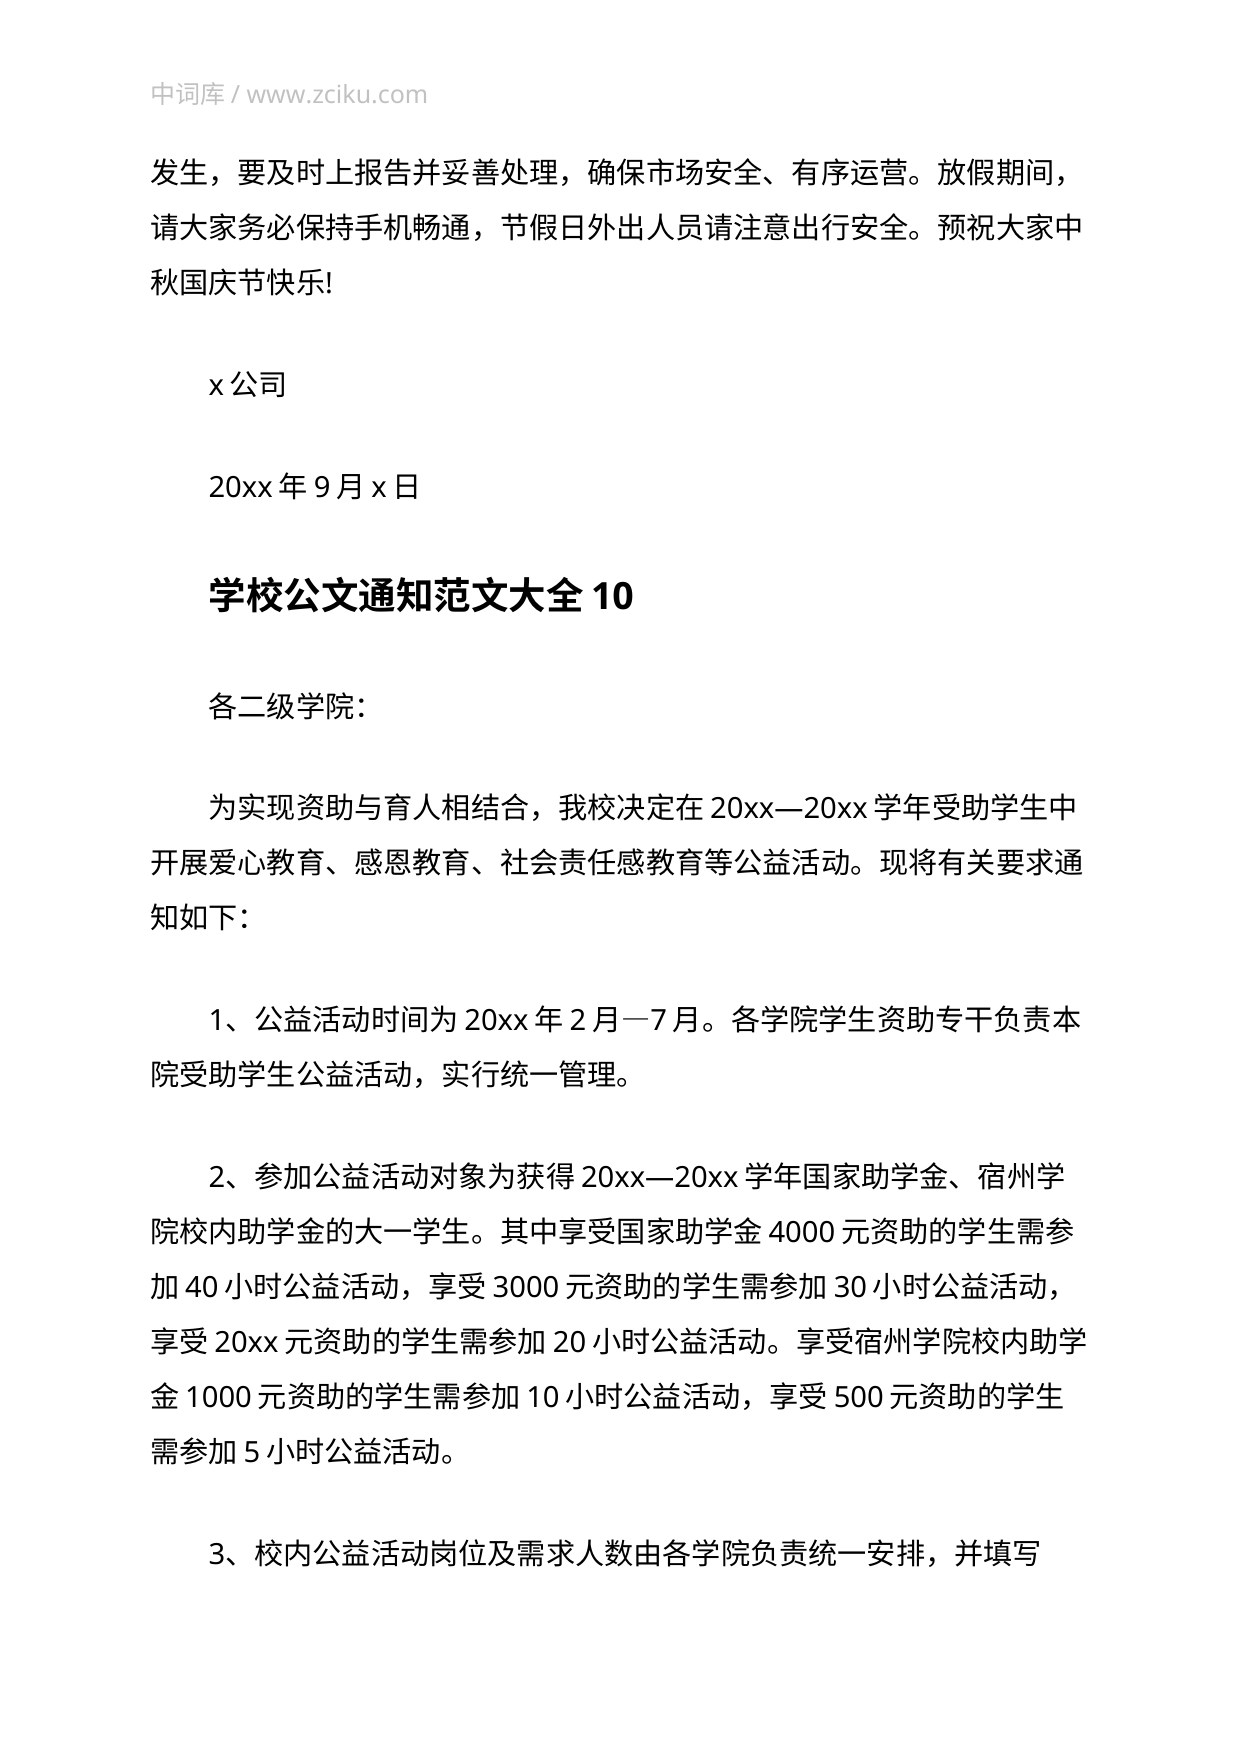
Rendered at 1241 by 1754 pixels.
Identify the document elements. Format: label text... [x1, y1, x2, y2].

text 20xx年9月x日 [150, 464, 1090, 506]
text 1、公益活动时间为20xx年2月—7月。各学院学生资助专干负责本院受助学生公益活动，实行统一管理。 [150, 997, 1090, 1094]
text 各二级学院： [150, 683, 1090, 726]
text x公司 [150, 362, 1090, 404]
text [150, 1531, 1090, 1573]
text 学校公文通知范文大全10 [150, 566, 1090, 620]
text 为实现资助与育人相结合，我校决定在20xx—20xx学年受助学生中开展爱心教育、感恩教育、社会责任感教育等公益活动。现将有关要求通知如下： [150, 785, 1090, 937]
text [150, 150, 1090, 302]
text 2、参加公益活动对象为获得20xx—20xx学年国家助学金、宿州学院校内助学金的大一学生。其中享受国家助学金4000元资助的学生需参加40小时公益活动，享受3000元资助的学生需参加30小时公益活动，享受20xx元资助的学生需参加20小时公益活动。享受宿州学院校内助学金1000元资助的学生需参加10小时公益活动，享受500元资助的学生需参加5小时公益活动。 [150, 1153, 1090, 1471]
